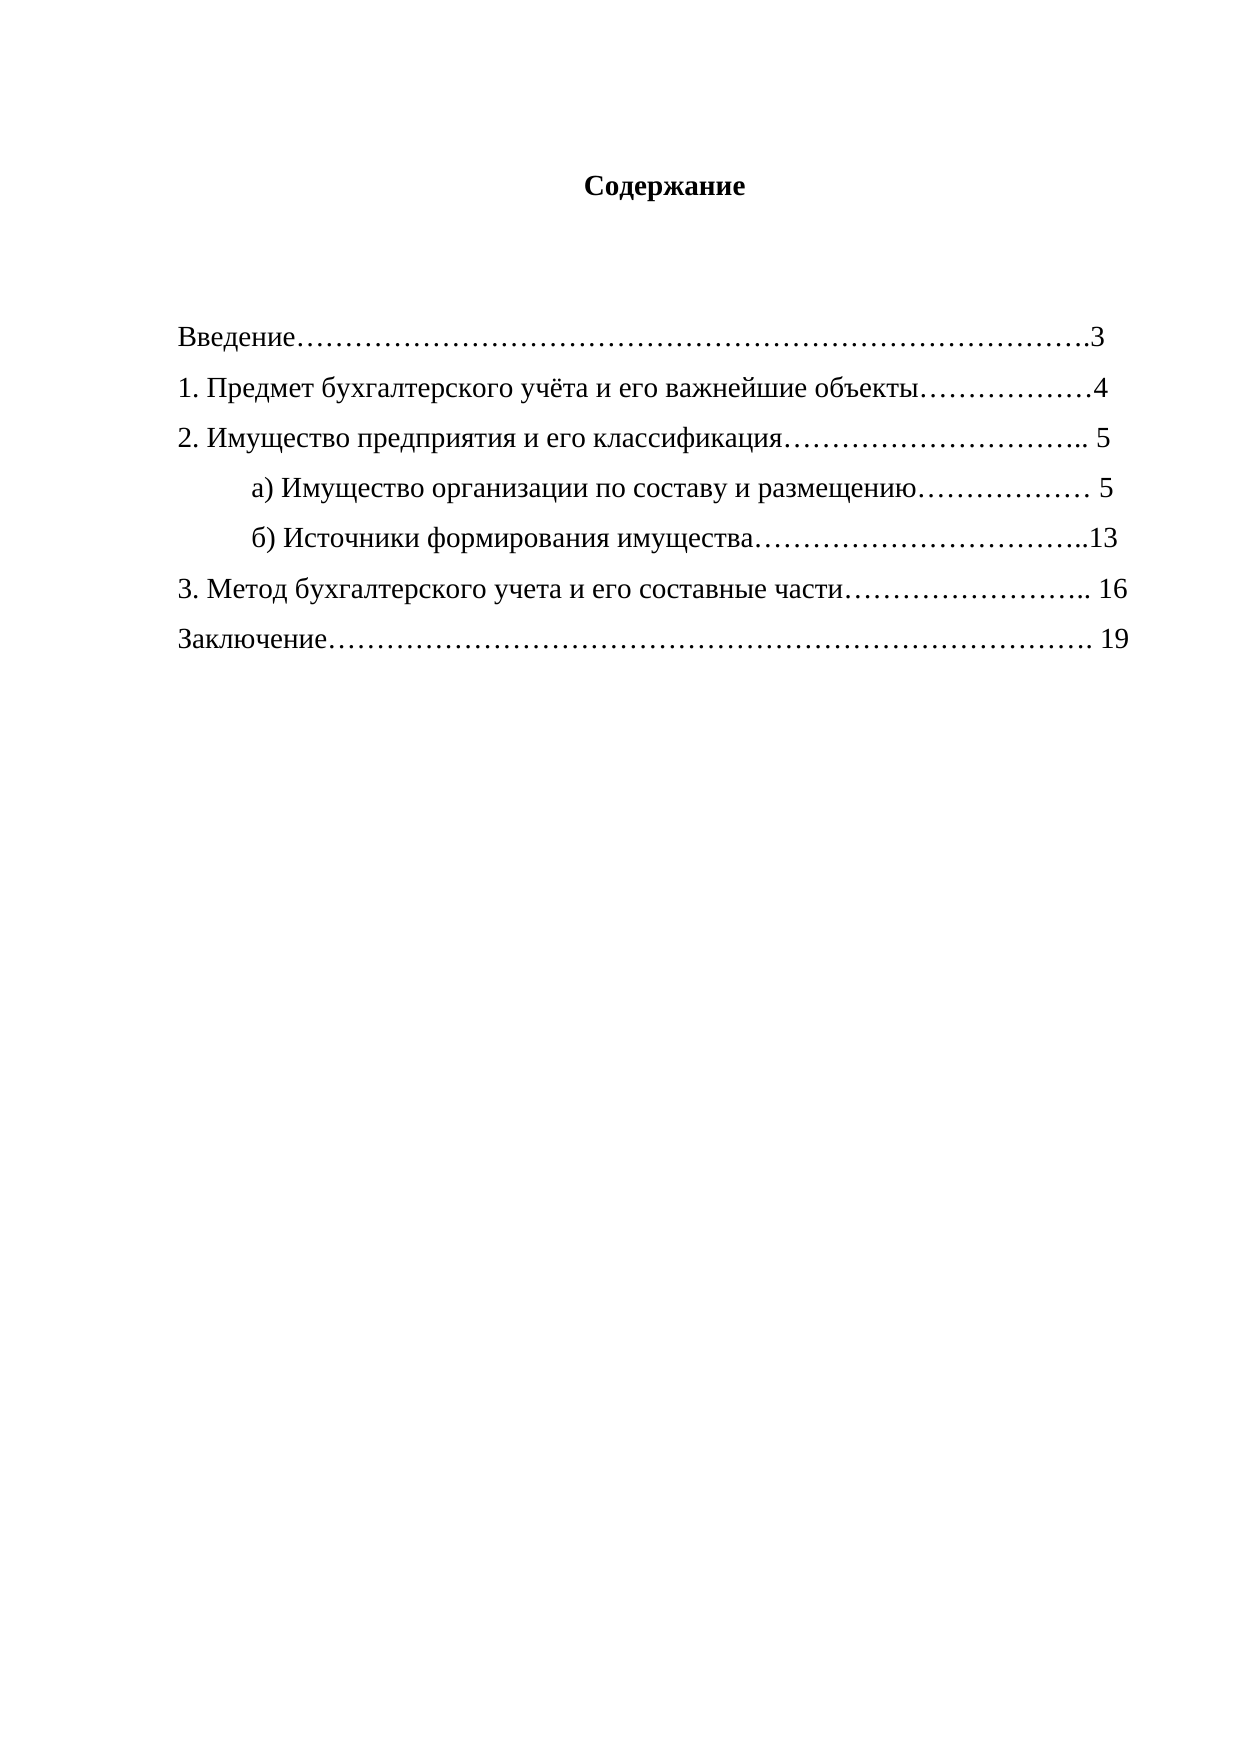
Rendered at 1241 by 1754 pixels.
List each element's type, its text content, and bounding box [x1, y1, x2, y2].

text Введение……………………………………………………………………….3 [177, 319, 1152, 353]
text а) Имущество организации по составу и размещению……………… 5 [177, 470, 1142, 504]
text 2. Имущество предприятия и его классификация………………………….. 5 [177, 420, 1152, 453]
text Заключение……………………………………………………………………. 19 [177, 621, 1152, 655]
text 3. Метод бухгалтерского учета и его составные части…………………….. 16 [177, 571, 1152, 604]
text б) Источники формирования имущества……………………………..13 [177, 521, 1142, 554]
text Содержание [177, 168, 1152, 202]
text 1. Предмет бухгалтерского учёта и его важнейшие объекты………………4 [177, 370, 1152, 403]
